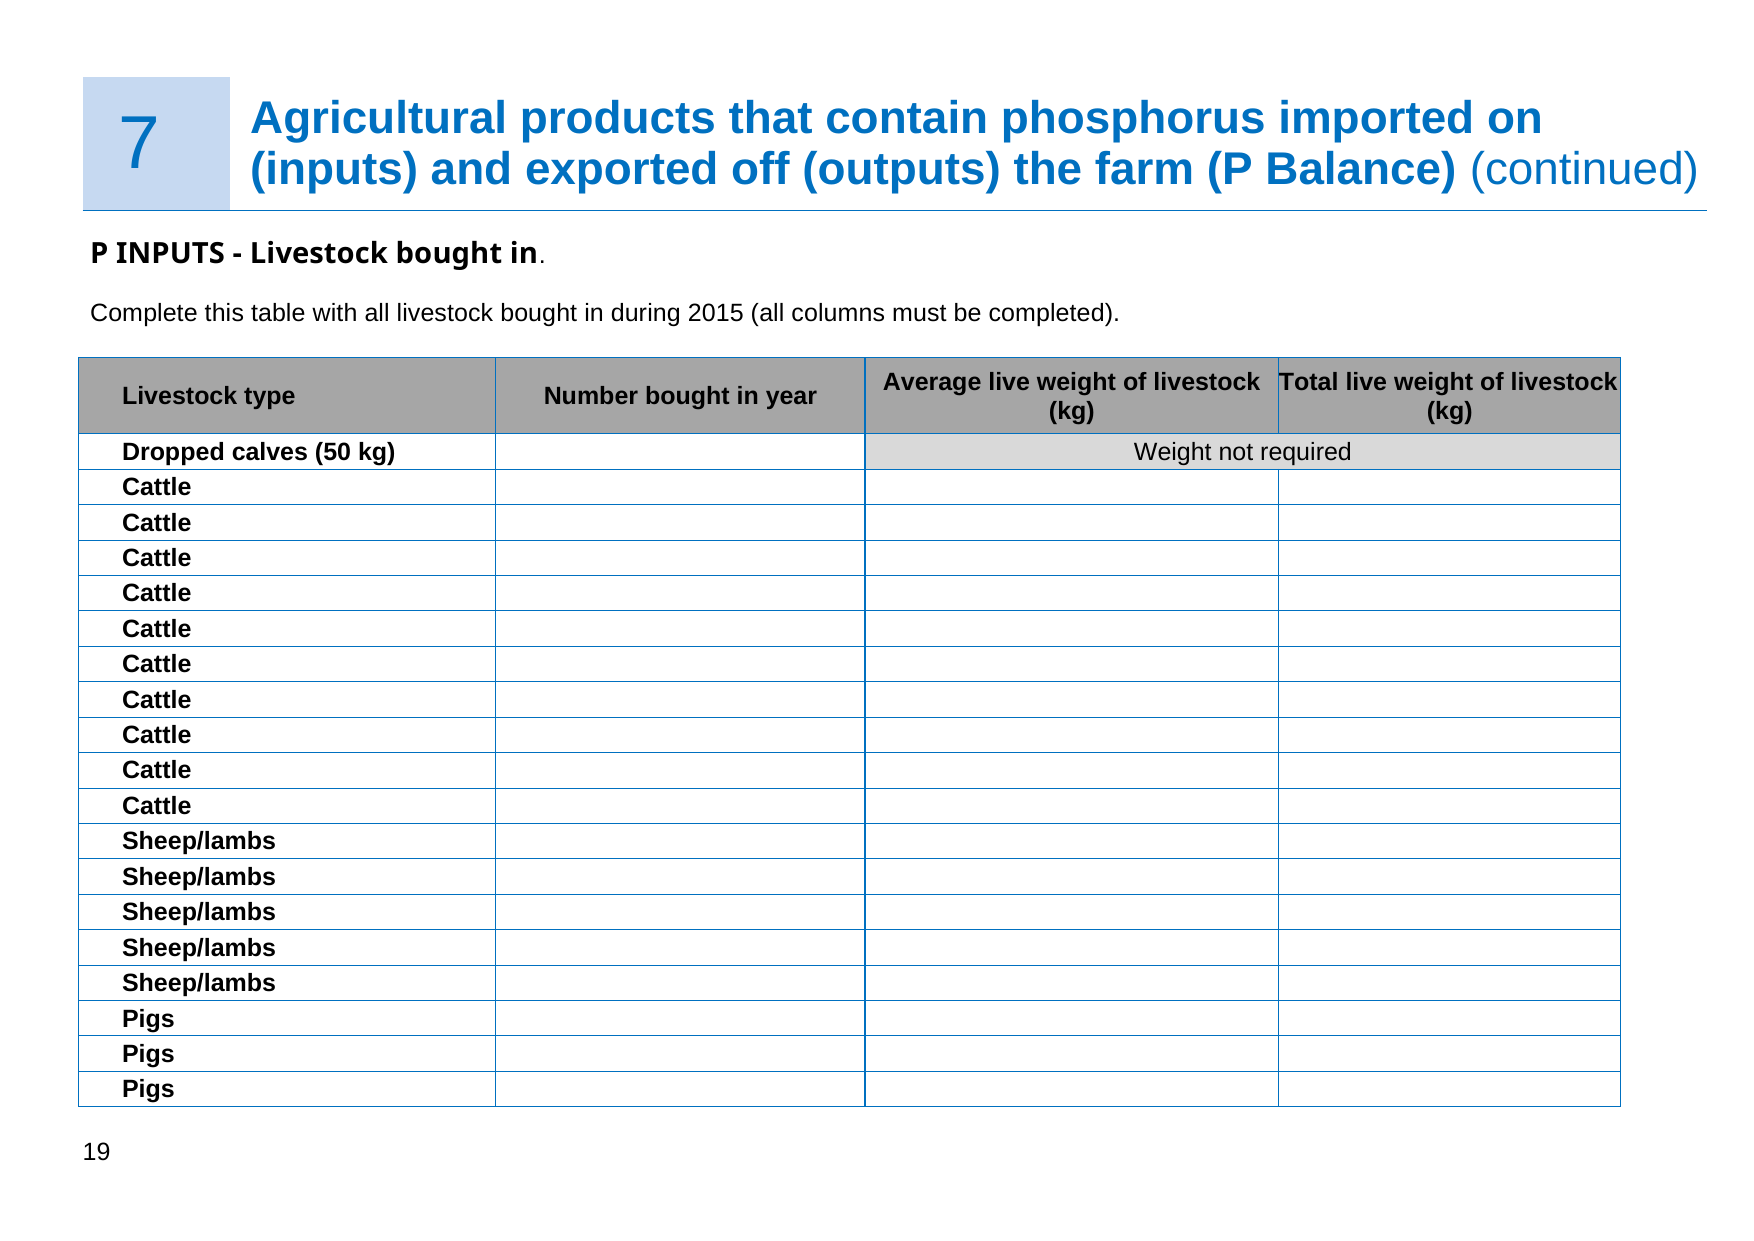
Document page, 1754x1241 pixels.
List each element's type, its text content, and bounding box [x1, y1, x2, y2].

table_cell [1279, 647, 1620, 681]
table_header Agricultural products that contain phosphorus imported on (inputs) and exported off (outputs) the farm (P Balance) (continued) [230, 77, 1707, 210]
table_header Number bought in year [496, 358, 864, 433]
table_cell Pigs [79, 1001, 495, 1035]
table_cell [1279, 789, 1620, 823]
table_cell [496, 682, 864, 717]
table_cell [866, 966, 1278, 1000]
table_cell [866, 647, 1278, 681]
table_cell [496, 434, 864, 469]
table_cell [496, 1072, 864, 1106]
text Complete this table with all livestock bought in during 2015 (all columns must be completed). [90, 298, 1624, 328]
table_cell [496, 505, 864, 539]
table_cell [496, 1036, 864, 1071]
table_cell Cattle [79, 576, 495, 610]
table_cell [1279, 682, 1620, 717]
table_cell Sheep/lambs [79, 930, 495, 964]
table_cell Cattle [79, 789, 495, 823]
table_cell [1279, 1001, 1620, 1035]
table_cell Dropped calves (50 kg) [79, 434, 495, 469]
table_cell [866, 611, 1278, 646]
table_cell Cattle [79, 470, 495, 504]
table_cell [1279, 611, 1620, 646]
table_cell [866, 718, 1278, 752]
table_cell [1279, 859, 1620, 894]
table_cell Cattle [79, 647, 495, 681]
table_cell [1279, 505, 1620, 539]
table_cell Cattle [79, 682, 495, 717]
table_cell [1279, 541, 1620, 575]
table_cell Cattle [79, 505, 495, 539]
table_cell [1279, 470, 1620, 504]
table_cell [866, 576, 1278, 610]
table_cell [1279, 895, 1620, 929]
table_cell [866, 505, 1278, 539]
table_cell [866, 753, 1278, 787]
table_cell [1279, 1072, 1620, 1106]
table_cell [496, 930, 864, 964]
table_cell [496, 647, 864, 681]
table_cell [1279, 576, 1620, 610]
table_cell Sheep/lambs [79, 824, 495, 858]
table_cell [866, 895, 1278, 929]
table_cell [496, 753, 864, 787]
table_cell [1279, 1036, 1620, 1071]
table_cell [1279, 718, 1620, 752]
table_cell [1279, 966, 1620, 1000]
table_cell [866, 682, 1278, 717]
table_cell [1279, 753, 1620, 787]
table_cell [866, 541, 1278, 575]
table_cell [496, 824, 864, 858]
table_cell Pigs [79, 1072, 495, 1106]
table_cell [866, 859, 1278, 894]
table_header 7 [83, 77, 230, 210]
table_cell Cattle [79, 541, 495, 575]
table_cell Sheep/lambs [79, 859, 495, 894]
table_cell [496, 859, 864, 894]
table_cell [866, 1072, 1278, 1106]
table_header Livestock type [79, 358, 495, 433]
table_cell [866, 470, 1278, 504]
table_cell [496, 541, 864, 575]
table_cell [496, 470, 864, 504]
table_cell [496, 718, 864, 752]
table_header Average live weight of livestock (kg) [866, 358, 1278, 433]
table_cell [496, 611, 864, 646]
table_cell Sheep/lambs [79, 895, 495, 929]
table_cell [496, 895, 864, 929]
table_cell Pigs [79, 1036, 495, 1071]
table_cell [496, 789, 864, 823]
table_cell [1279, 930, 1620, 964]
text P INPUTS - Livestock bought in. [90, 240, 1624, 269]
table_cell [866, 1036, 1278, 1071]
table_cell [496, 576, 864, 610]
table_cell Cattle [79, 718, 495, 752]
table_cell [496, 1001, 864, 1035]
table_cell [866, 1001, 1278, 1035]
table_cell [866, 930, 1278, 964]
table_cell Weight not required [866, 434, 1620, 469]
table_cell Sheep/lambs [79, 966, 495, 1000]
table_cell [866, 824, 1278, 858]
table_cell Cattle [79, 611, 495, 646]
table_cell [496, 966, 864, 1000]
table_header Total live weight of livestock (kg) [1279, 358, 1620, 433]
table_cell [1279, 824, 1620, 858]
table_cell [866, 789, 1278, 823]
table_cell Cattle [79, 753, 495, 787]
